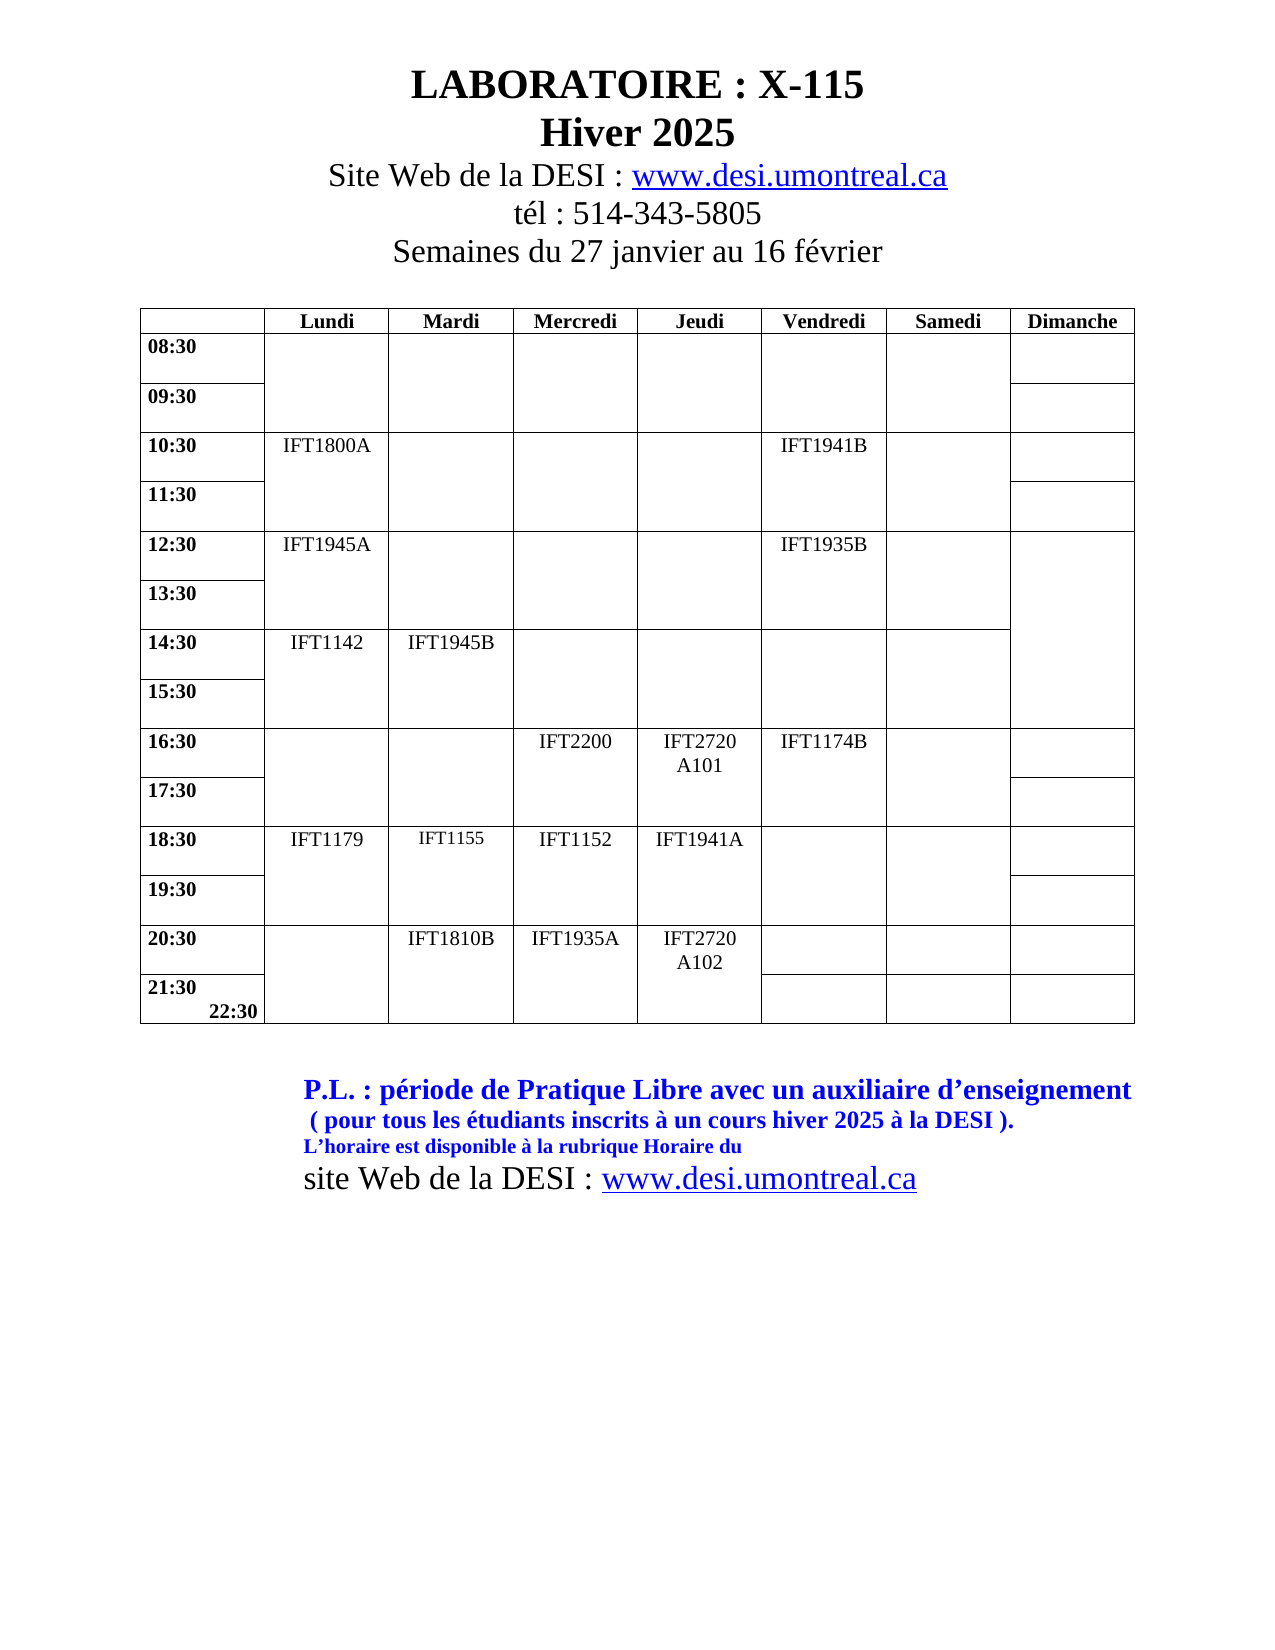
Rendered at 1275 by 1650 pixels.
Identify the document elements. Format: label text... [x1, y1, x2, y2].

table_header [141, 309, 264, 333]
table_cell [762, 630, 886, 728]
table_header Vendredi [762, 309, 886, 333]
table_cell [762, 926, 886, 974]
table_cell [1011, 975, 1134, 1023]
table_cell [1011, 876, 1134, 924]
table_cell [638, 532, 761, 629]
table_cell [265, 334, 388, 432]
table_cell IFT2200 [514, 729, 637, 826]
table_cell 16:30 [141, 729, 264, 777]
table_cell [1011, 778, 1134, 826]
table_cell [514, 334, 637, 432]
text P.L. : période de Pratique Libre avec un auxiliaire d’enseignement [230, 1072, 1192, 1106]
table_header Mercredi [514, 309, 637, 333]
table_cell [638, 334, 761, 432]
table_cell [1011, 482, 1134, 531]
table_header Lundi [265, 309, 388, 333]
table_cell [1011, 827, 1134, 875]
table_cell IFT1152 [514, 827, 637, 924]
table_cell 08:30 [141, 334, 264, 382]
table_cell IFT1155 [389, 827, 513, 924]
table_cell [265, 729, 388, 826]
table_cell IFT1174B [762, 729, 886, 826]
text Hiver 2025 [83, 107, 1192, 155]
table_cell 15:30 [141, 680, 264, 728]
table_cell 21:30 22:30 [141, 975, 264, 1023]
table_cell [638, 630, 761, 728]
table_cell IFT1935A [514, 926, 637, 1023]
table_cell [762, 975, 886, 1023]
table_cell [887, 975, 1010, 1023]
table_cell [389, 532, 513, 629]
table_cell [638, 433, 761, 531]
table_header Samedi [887, 309, 1010, 333]
table_cell 11:30 [141, 482, 264, 531]
table_cell IFT1941A [638, 827, 761, 924]
table_cell [887, 827, 1010, 924]
table_cell 19:30 [141, 876, 264, 924]
table_cell [389, 729, 513, 826]
table_cell [887, 729, 1010, 826]
table_cell IFT1810B [389, 926, 513, 1023]
table_header Dimanche [1011, 309, 1134, 333]
table_cell IFT1945A [265, 532, 388, 629]
table_cell [1011, 433, 1134, 481]
table_cell [389, 433, 513, 531]
table_cell IFT1935B [762, 532, 886, 629]
table_cell 18:30 [141, 827, 264, 875]
table_cell 13:30 [141, 581, 264, 629]
table_cell IFT1800A [265, 433, 388, 531]
table_cell IFT2720 A102 [638, 926, 761, 1023]
text site Web de la DESI : www.desi.umontreal.ca [230, 1158, 1192, 1197]
table_cell IFT1179 [265, 827, 388, 924]
table_cell 10:30 [141, 433, 264, 481]
table_cell [887, 334, 1010, 432]
text LABORATOIRE : X-115 [83, 59, 1192, 107]
table_cell [762, 827, 886, 924]
text tél : 514-343-5805 [83, 193, 1192, 232]
table_cell [389, 334, 513, 432]
text ( pour tous les étudiants inscrits à un cours hiver 2025 à la DESI ). [230, 1106, 1192, 1134]
table_cell [514, 433, 637, 531]
table_cell [1011, 532, 1134, 728]
text Semaines du 27 janvier au 16 février [83, 232, 1192, 270]
table_cell IFT1945B [389, 630, 513, 728]
table_cell [762, 334, 886, 432]
text Site Web de la DESI : www.desi.umontreal.ca [83, 155, 1192, 193]
table_cell [887, 630, 1010, 728]
table_cell [1011, 729, 1134, 777]
table_cell IFT2720 A101 [638, 729, 761, 826]
table_cell [265, 926, 388, 1023]
table_cell 20:30 [141, 926, 264, 974]
table_cell 09:30 [141, 384, 264, 432]
table_cell 12:30 [141, 532, 264, 580]
table_cell [887, 926, 1010, 974]
table_cell 17:30 [141, 778, 264, 826]
table_cell [1011, 384, 1134, 432]
table_cell 14:30 [141, 630, 264, 678]
table_cell IFT1142 [265, 630, 388, 728]
table_header Mardi [389, 309, 513, 333]
table_header Jeudi [638, 309, 761, 333]
table_cell [1011, 926, 1134, 974]
table_cell [887, 532, 1010, 629]
table_cell [514, 630, 637, 728]
table_cell [514, 532, 637, 629]
table_cell [1011, 334, 1134, 382]
text L’horaire est disponible à la rubrique Horaire du [230, 1134, 1192, 1158]
table_cell IFT1941B [762, 433, 886, 531]
table_cell [887, 433, 1010, 531]
